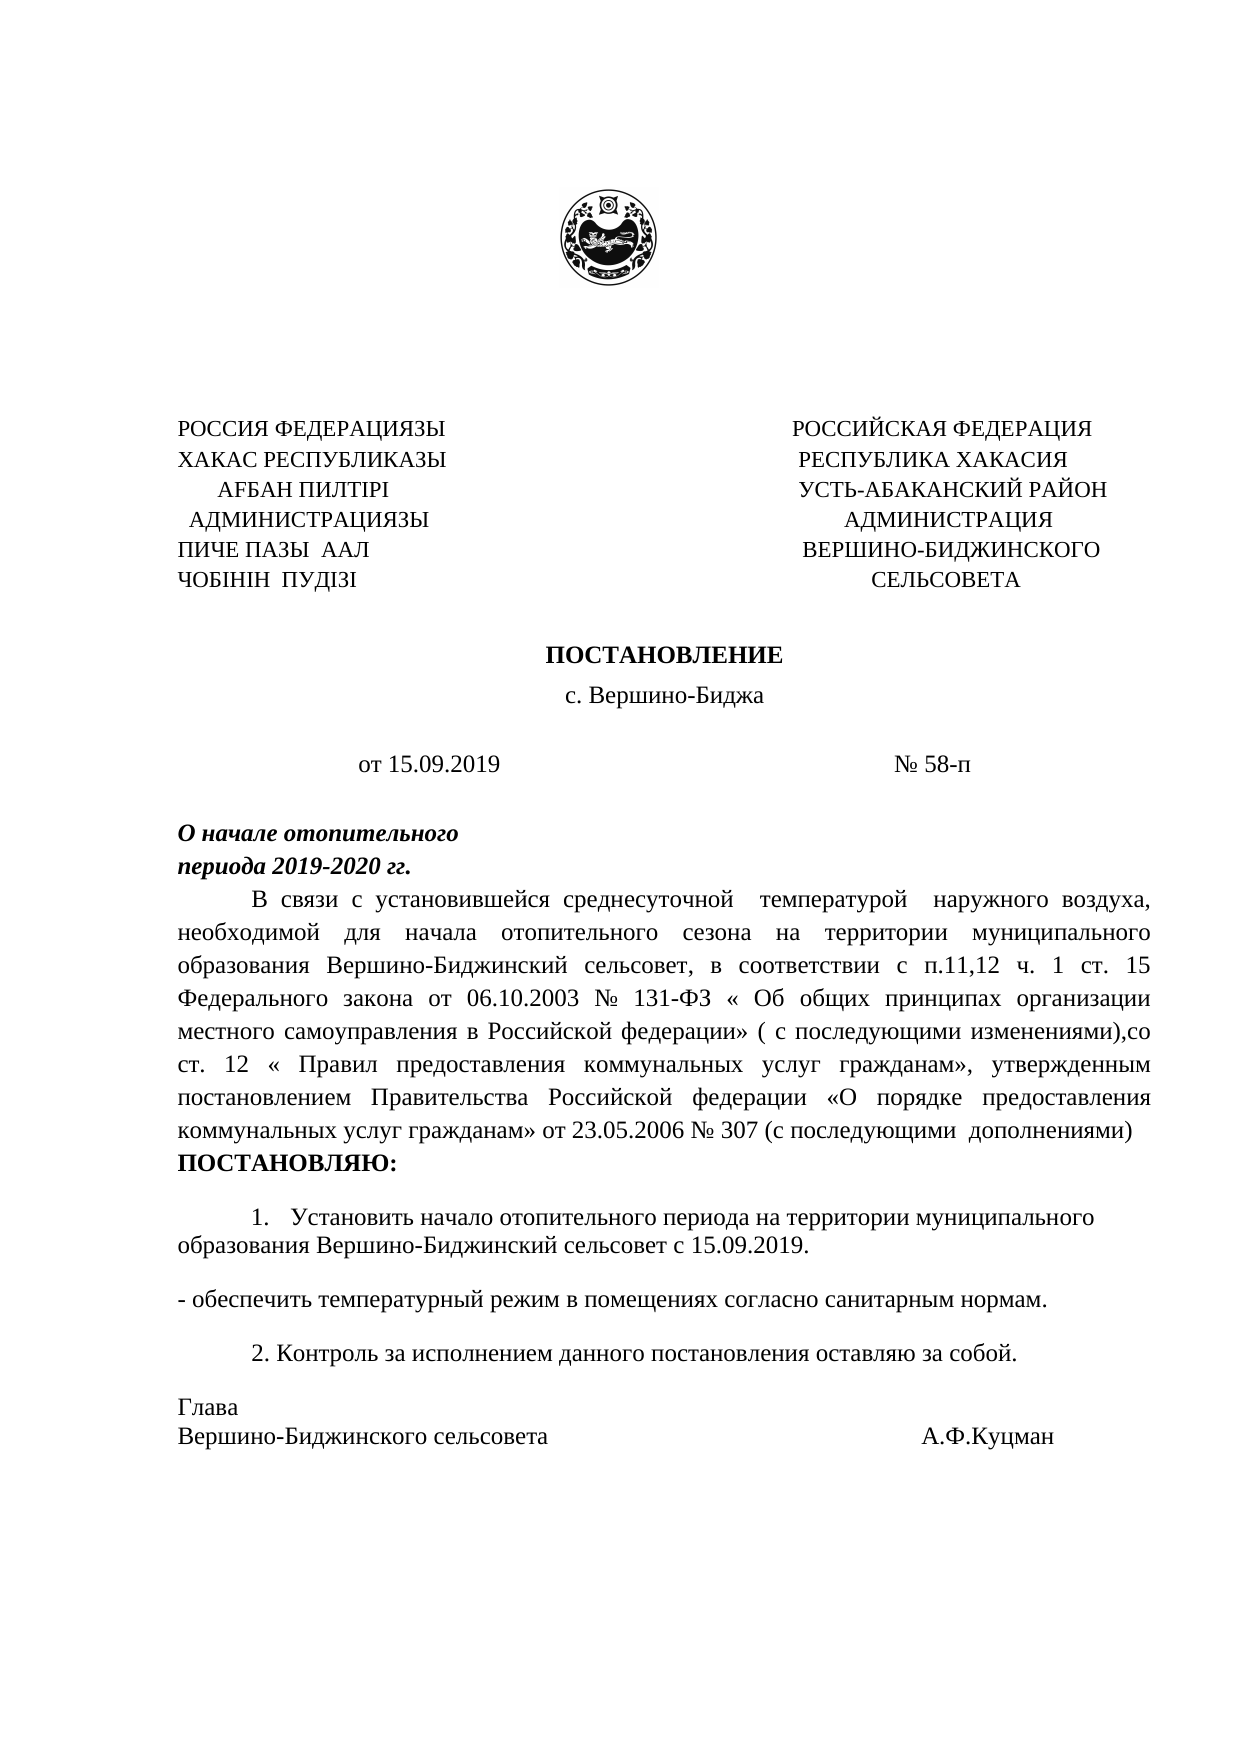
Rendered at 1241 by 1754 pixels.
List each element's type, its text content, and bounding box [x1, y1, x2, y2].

text ХАКАС РЕСПУБЛИКАЗЫ РЕСПУБЛИКА ХАКАСИЯ [177, 446, 1152, 472]
text АДМИНИСТРАЦИЯЗЫ АДМИНИСТРАЦИЯ ПИЧЕ ПАЗЫ ААЛ ВЕРШИНО-БИДЖИНСКОГО ЧОБIНIН ПУДIЗI СЕЛЬСОВЕТА [177, 506, 1152, 593]
text АFБАН ПИЛТIРI УСТЬ-АБАКАНСКИЙ РАЙОН [177, 476, 1208, 502]
text 2. Контроль за исполнением данного постановления оставляю за собой. [177, 1338, 1152, 1367]
text ПОСТАНОВЛЯЮ: [177, 1148, 1152, 1177]
list Установить начало отопительного периода на территории муниципального [251, 1202, 1152, 1231]
subtitle ПОСТАНОВЛЕНИЕ [177, 640, 1152, 669]
text РОССИЯ ФЕДЕРАЦИЯЗЫ РОССИЙСКАЯ ФЕДЕРАЦИЯ [177, 415, 1152, 442]
text О начале отопительного [177, 818, 1152, 846]
picture [558, 187, 659, 288]
subtitle с. Вершино-Биджа [177, 680, 1152, 709]
text Глава [177, 1392, 1152, 1421]
text периода 2019-2020 гг. [177, 851, 1152, 879]
text образования Вершино-Биджинский сельсовет с 15.09.2019. [177, 1231, 1152, 1259]
subtitle от 15.09.2019 № 58-п [177, 720, 1152, 778]
text Вершино-Биджинского сельсовета А.Ф.Куцман [177, 1421, 1152, 1449]
text В связи с установившейся среднесуточной температурой наружного воздуха, необходимой для начала отопительного сезона на территории муниципального образования Вершино-Биджинский сельсовет, в соответствии с п.11,12 ч. 1 ст. 15 Федерального закона от 06.10.2003 № 131-ФЗ « Об общих принципах организации местного самоуправления в Российской федерации» ( с последующими изменениями),со ст. 12 « Правил предоставления коммунальных услуг гражданам», утвержденным постановлением Правительства Российской федерации «О порядке предоставления коммунальных услуг гражданам» от 23.05.2006 № 307 (с последующими дополнениями) [177, 884, 1152, 1144]
text - обеспечить температурный режим в помещениях согласно санитарным нормам. [177, 1284, 1152, 1313]
